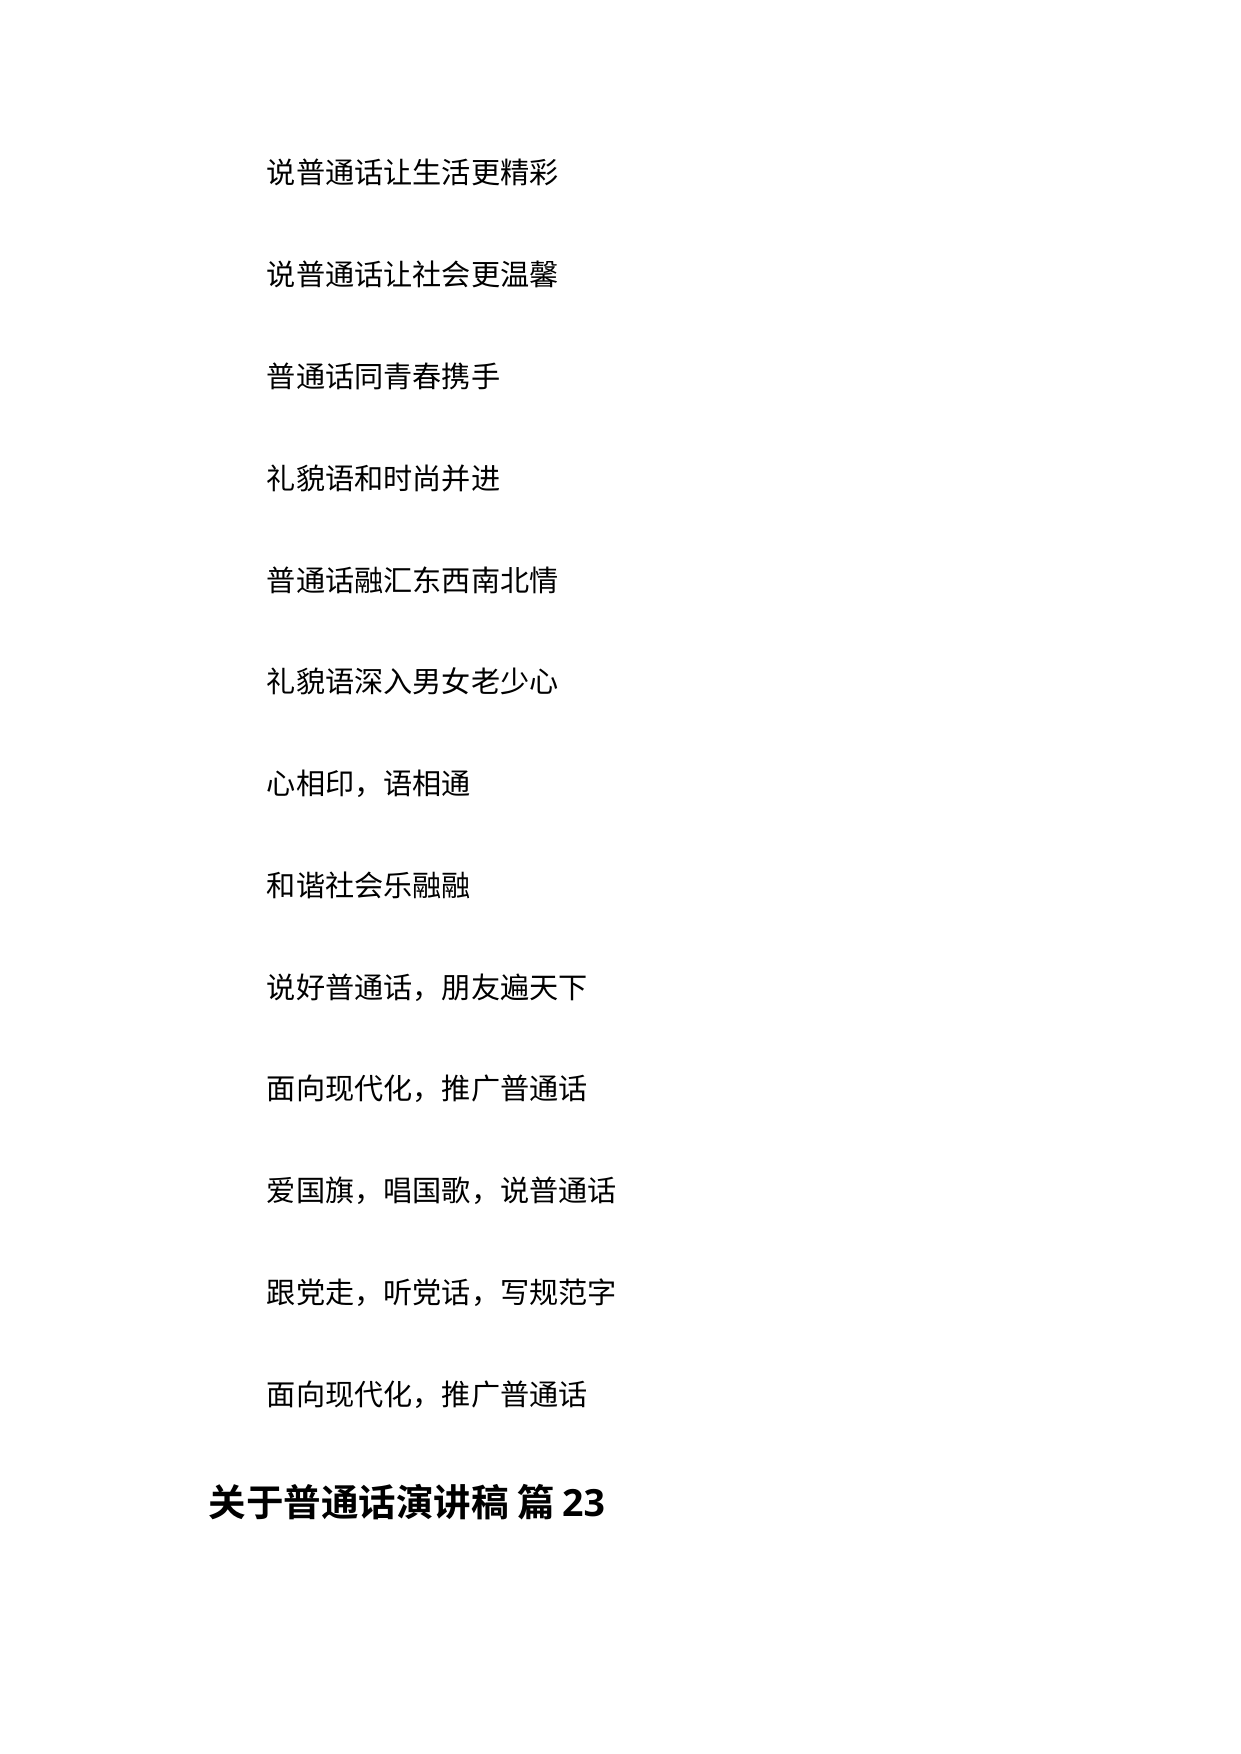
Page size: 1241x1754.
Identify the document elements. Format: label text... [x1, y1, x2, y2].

text 跟党走，听党话，写规范字 [150, 1269, 1090, 1312]
text 普通话融汇东西南北情 [150, 557, 1090, 599]
text 礼貌语和时尚并进 [150, 455, 1090, 498]
text 和谐社会乐融融 [150, 862, 1090, 905]
text 面向现代化，推广普通话 [150, 1066, 1090, 1108]
text 说普通话让生活更精彩 [150, 150, 1090, 192]
text 爱国旗，唱国歌，说普通话 [150, 1168, 1090, 1210]
text 说普通话让社会更温馨 [150, 252, 1090, 294]
text 说好普通话，朋友遍天下 [150, 964, 1090, 1006]
text 关于普通话演讲稿 篇23 [150, 1473, 1090, 1527]
text 面向现代化，推广普通话 [150, 1371, 1090, 1413]
text 礼貌语深入男女老少心 [150, 659, 1090, 701]
text 心相印，语相通 [150, 761, 1090, 803]
text 普通话同青春携手 [150, 353, 1090, 396]
